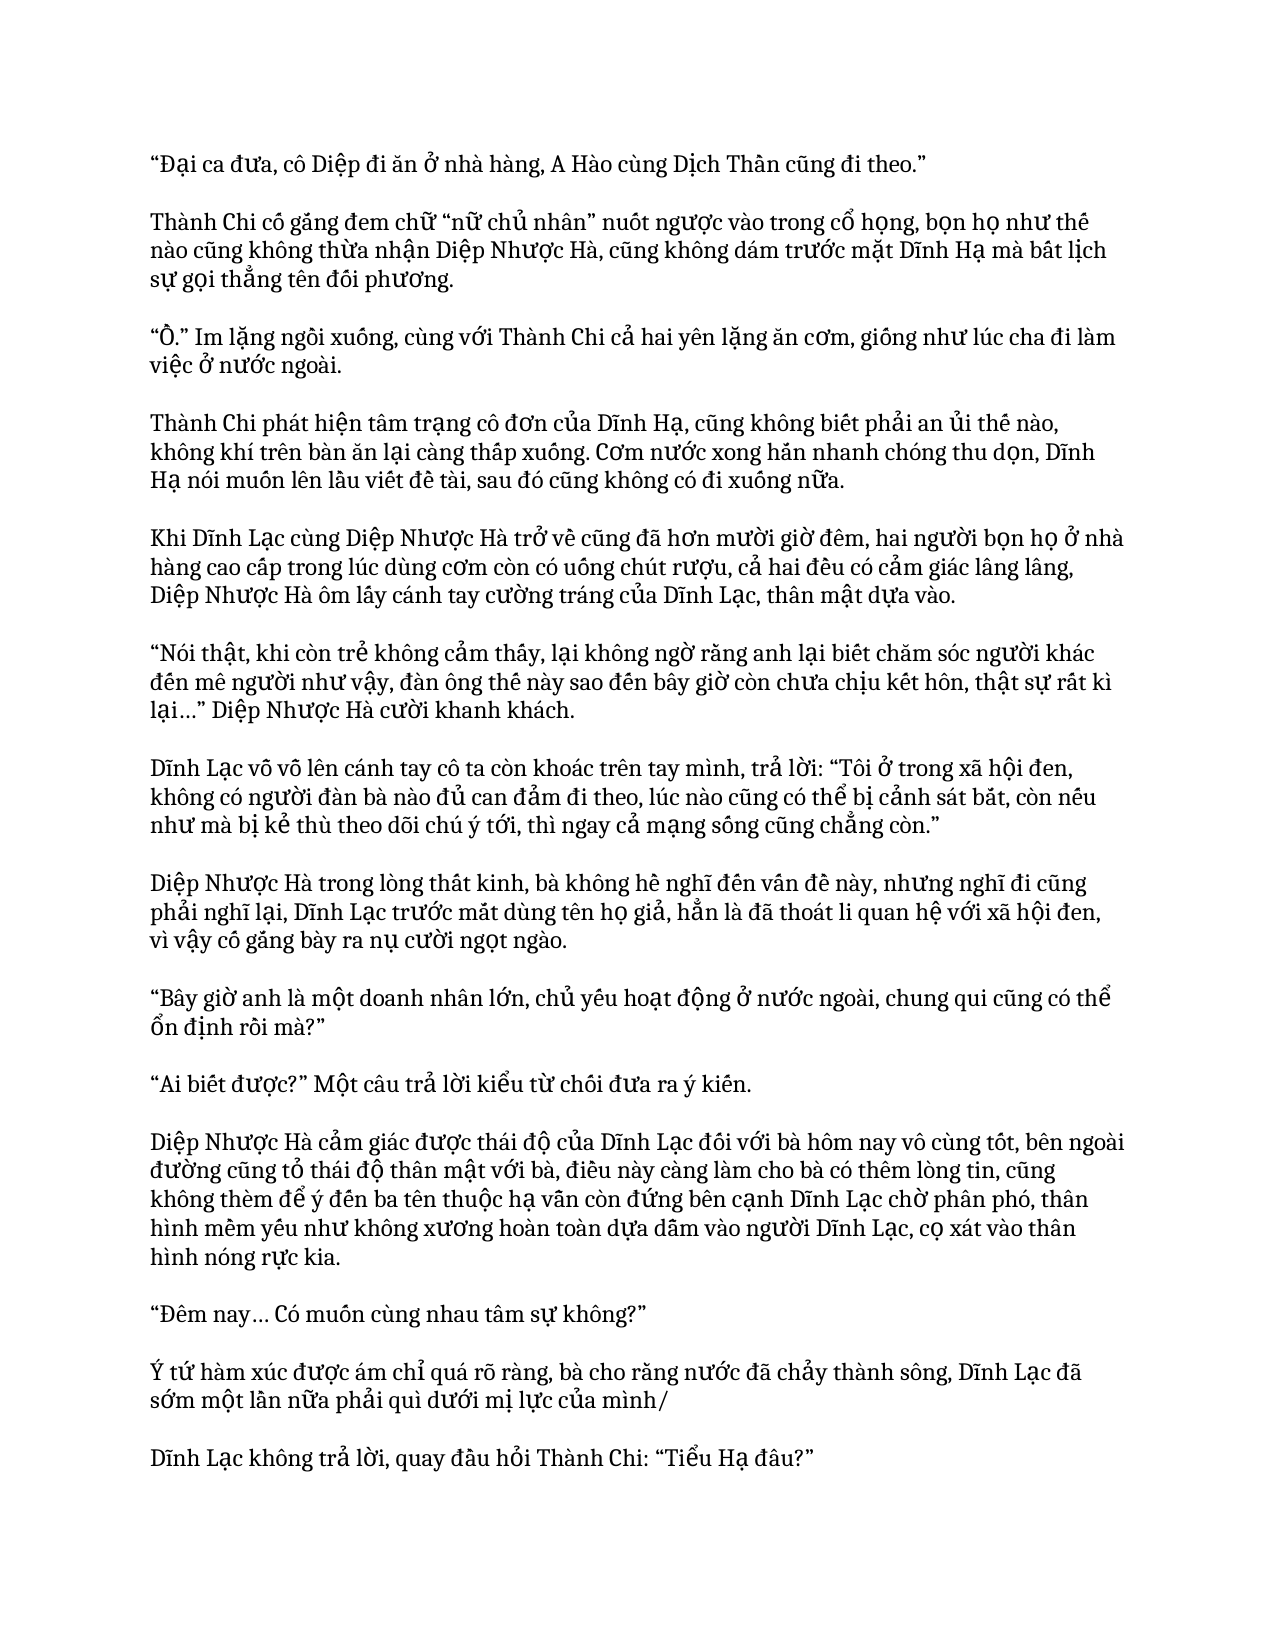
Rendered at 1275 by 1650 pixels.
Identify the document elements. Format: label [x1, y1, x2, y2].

text [150, 150, 1125, 1472]
